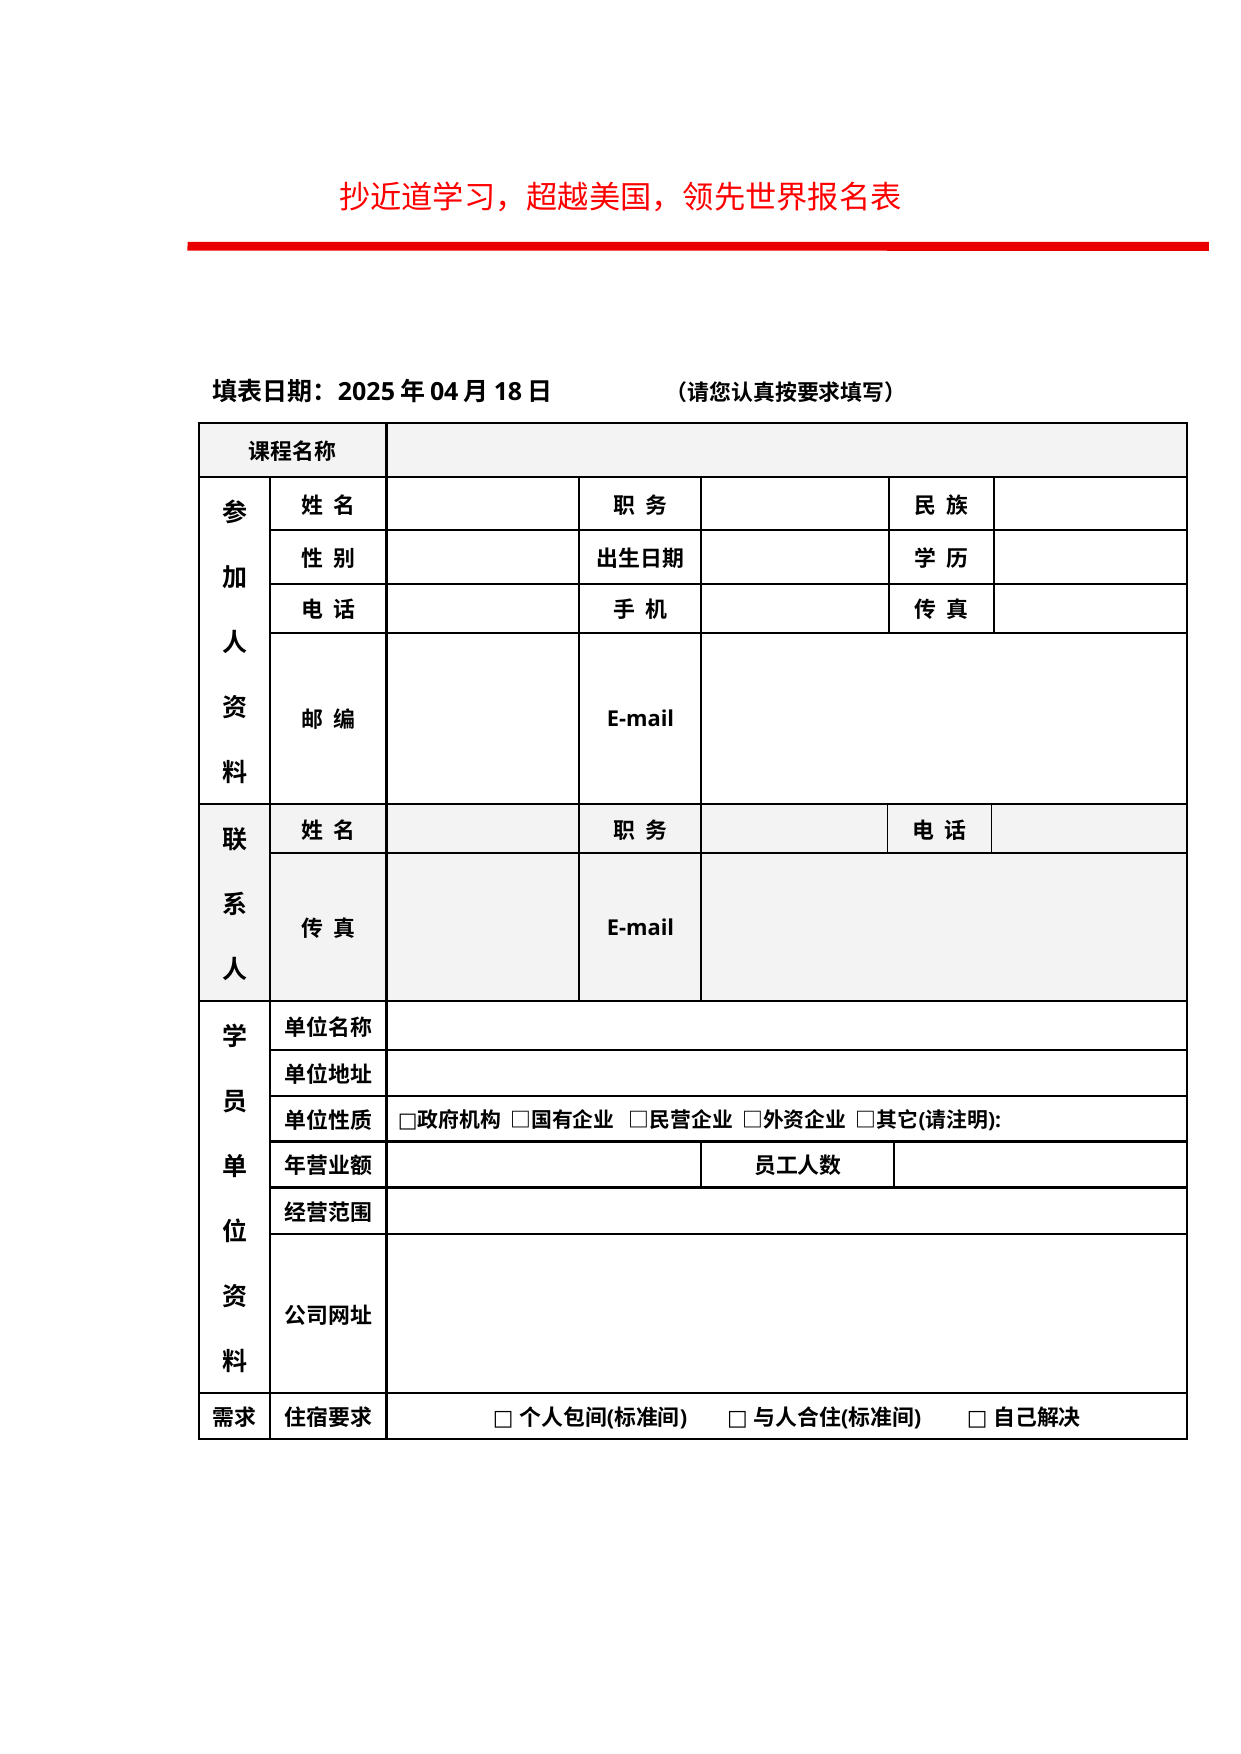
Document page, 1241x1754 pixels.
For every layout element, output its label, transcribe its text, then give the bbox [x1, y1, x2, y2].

table_cell 单位地址 [271, 1051, 385, 1095]
table_cell [702, 634, 1186, 803]
table_cell [388, 634, 578, 803]
table_cell [995, 478, 1186, 529]
table_cell 电 话 [271, 585, 385, 632]
table_cell 邮 编 [271, 634, 385, 803]
table_cell 职 务 [580, 478, 700, 529]
table_cell 手 机 [580, 585, 700, 632]
table_cell [992, 805, 1186, 852]
table_cell [388, 1002, 1186, 1049]
table_cell 公司网址 [271, 1235, 385, 1392]
table_cell 员工人数 [702, 1143, 893, 1186]
table_cell □ 个人包间(标准间) □ 与人合住(标准间) □ 自己解决 [388, 1394, 1186, 1438]
table_cell 单位名称 [271, 1002, 385, 1049]
table_cell 联 系 人 [200, 805, 269, 1000]
table_cell [995, 531, 1186, 582]
table_cell [388, 1189, 1186, 1233]
table_cell [702, 805, 887, 852]
table_cell [388, 854, 578, 1000]
table_cell E-mail [580, 634, 700, 803]
table_cell [702, 585, 888, 632]
table_cell 传 真 [890, 585, 993, 632]
table_cell [895, 1143, 1186, 1186]
table_cell [388, 585, 578, 632]
table_cell [388, 1143, 700, 1186]
table_cell [388, 1051, 1186, 1095]
table_cell [388, 478, 578, 529]
table_cell 民 族 [890, 478, 993, 529]
text 抄近道学习，超越美国，领先世界报名表 [187, 162, 1053, 227]
table_cell [702, 531, 888, 582]
table_header [388, 424, 1186, 476]
table_cell [995, 585, 1186, 632]
text 填表日期：2025年04月18日 （请您认真按要求填写） [187, 357, 1053, 422]
table_cell [388, 805, 578, 852]
table_cell 学 历 [890, 531, 993, 582]
table_cell 职 务 [580, 805, 700, 852]
table_cell 参加人资料 [200, 478, 269, 803]
table_cell [702, 854, 1186, 1000]
table_cell E-mail [580, 854, 700, 1000]
table_cell 经营范围 [271, 1189, 385, 1233]
table_cell 电 话 [888, 805, 991, 852]
table_cell □政府机构 □国有企业 □民营企业 □外资企业 □其它(请注明): [388, 1097, 1186, 1140]
table_cell [388, 1235, 1186, 1392]
table_header 课程名称 [200, 424, 385, 476]
table_cell 传 真 [271, 854, 385, 1000]
table_cell 性 别 [271, 531, 385, 582]
table_cell 姓 名 [271, 805, 385, 852]
table_cell 需求 [200, 1394, 269, 1438]
table_cell 单位性质 [271, 1097, 385, 1140]
table_cell 出生日期 [580, 531, 700, 582]
table_cell 年营业额 [271, 1143, 385, 1186]
table_cell [388, 531, 578, 582]
table_cell 住宿要求 [271, 1394, 385, 1438]
table_cell 学 员 单 位 资 料 [200, 1002, 269, 1392]
table_cell 姓 名 [271, 478, 385, 529]
table_cell [702, 478, 888, 529]
